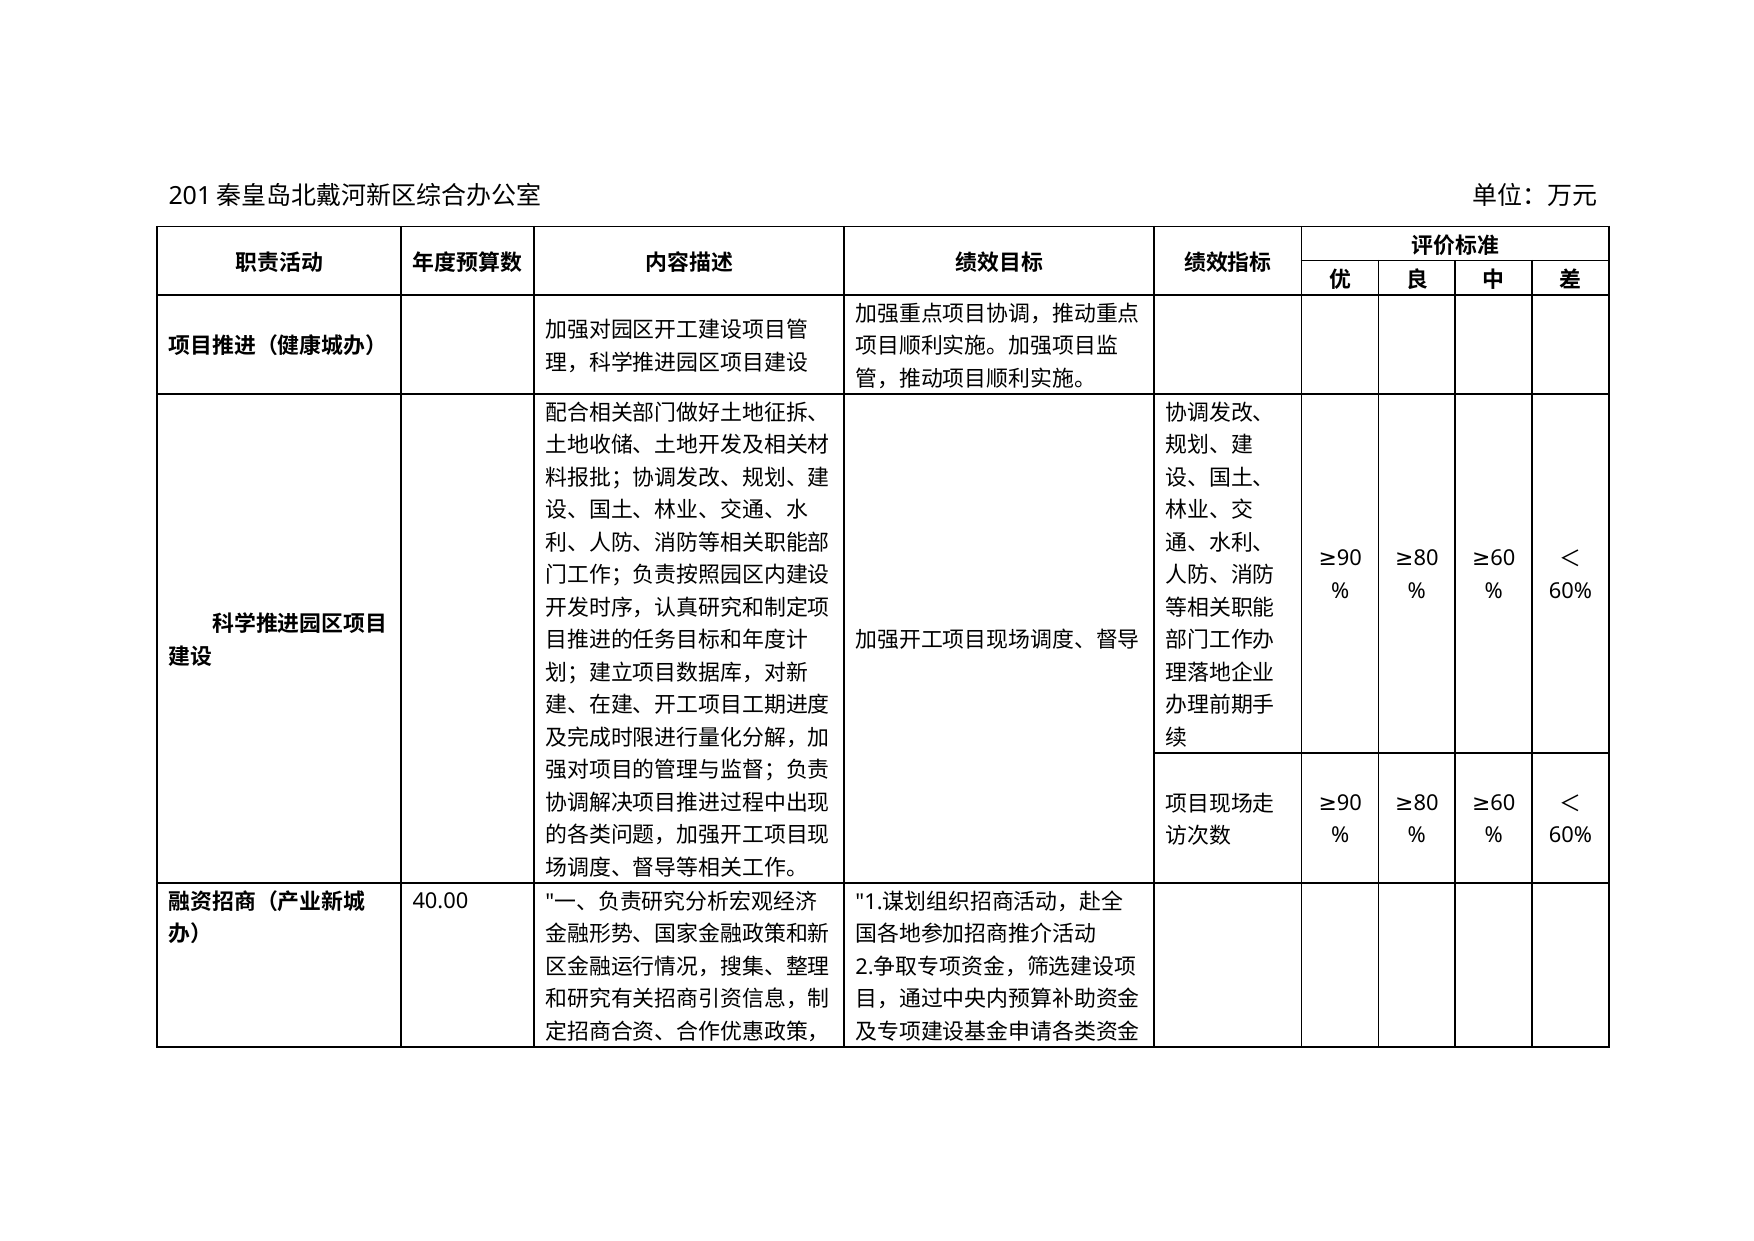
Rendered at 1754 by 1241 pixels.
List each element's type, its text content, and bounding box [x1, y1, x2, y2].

table_cell ＜60% [1533, 754, 1608, 882]
table_cell [1533, 296, 1608, 393]
table_cell 项目推进（健康城办） [158, 296, 400, 393]
table_cell 绩效指标 [1155, 227, 1301, 294]
table_cell [1302, 884, 1378, 1046]
table_cell 职责活动 [158, 227, 400, 294]
table_cell 科学推进园区项目建设 [158, 395, 400, 882]
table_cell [535, 884, 843, 1046]
table_cell 绩效目标 [845, 227, 1153, 294]
table_cell [1533, 884, 1608, 1046]
table_cell 配合相关部门做好土地征拆、土地收储、土地开发及相关材料报批；协调发改、规划、建设、国土、林业、交通、水利、人防、消防等相关职能部门工作；负责按照园区内建设开发时序，认真研究和制定项目推进的任务目标和年度计划；建立项目数据库，对新建、在建、开工项目工期进度及完成时限进行量化分解，加强对项目的管理与监督；负责协调解决项目推进过程中出现的各类问题，加强开工项目现场调度、督导等相关工作。 [535, 395, 843, 882]
table_cell 项目现场走访次数 [1155, 754, 1301, 882]
table_cell ≥80% [1379, 754, 1454, 882]
table_header 单位：万元 [1302, 161, 1608, 226]
table_cell ≥60% [1456, 754, 1531, 882]
table_cell 加强重点项目协调，推动重点项目顺利实施。加强项目监管，推动项目顺利实施。 [845, 296, 1153, 393]
table_cell [1155, 296, 1301, 393]
table_cell 加强对园区开工建设项目管理，科学推进园区项目建设 [535, 296, 843, 393]
table_cell 加强开工项目现场调度、督导 [845, 395, 1153, 882]
table_cell ≥90% [1302, 754, 1378, 882]
table_cell 协调发改、规划、建设、国土、林业、交通、水利、人防、消防等相关职能部门工作办理落地企业办理前期手续 [1155, 395, 1301, 752]
table_cell ≥80% [1379, 395, 1454, 752]
table_cell [1456, 296, 1531, 393]
table_cell 优 [1302, 261, 1378, 294]
table_cell 中 [1456, 261, 1531, 294]
table_cell 良 [1379, 261, 1454, 294]
table_cell [1302, 296, 1378, 393]
table_cell [1379, 884, 1454, 1046]
table_cell 40.00 [402, 884, 533, 1046]
table_cell 年度预算数 [402, 227, 533, 294]
table_cell 内容描述 [535, 227, 843, 294]
table_cell ≥60% [1456, 395, 1531, 752]
table_cell [1456, 884, 1531, 1046]
table_cell [402, 296, 533, 393]
table_header 201秦皇岛北戴河新区综合办公室 [158, 161, 1301, 226]
table_cell [402, 395, 533, 882]
table_cell ≥90% [1302, 395, 1378, 752]
table_cell 差 [1533, 261, 1608, 294]
table_cell [1155, 884, 1301, 1046]
table_cell 融资招商（产业新城办） [158, 884, 400, 1046]
table_cell 评价标准 [1302, 227, 1608, 260]
table_cell [1379, 296, 1454, 393]
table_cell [845, 884, 1153, 1046]
table_cell ＜60% [1533, 395, 1608, 752]
